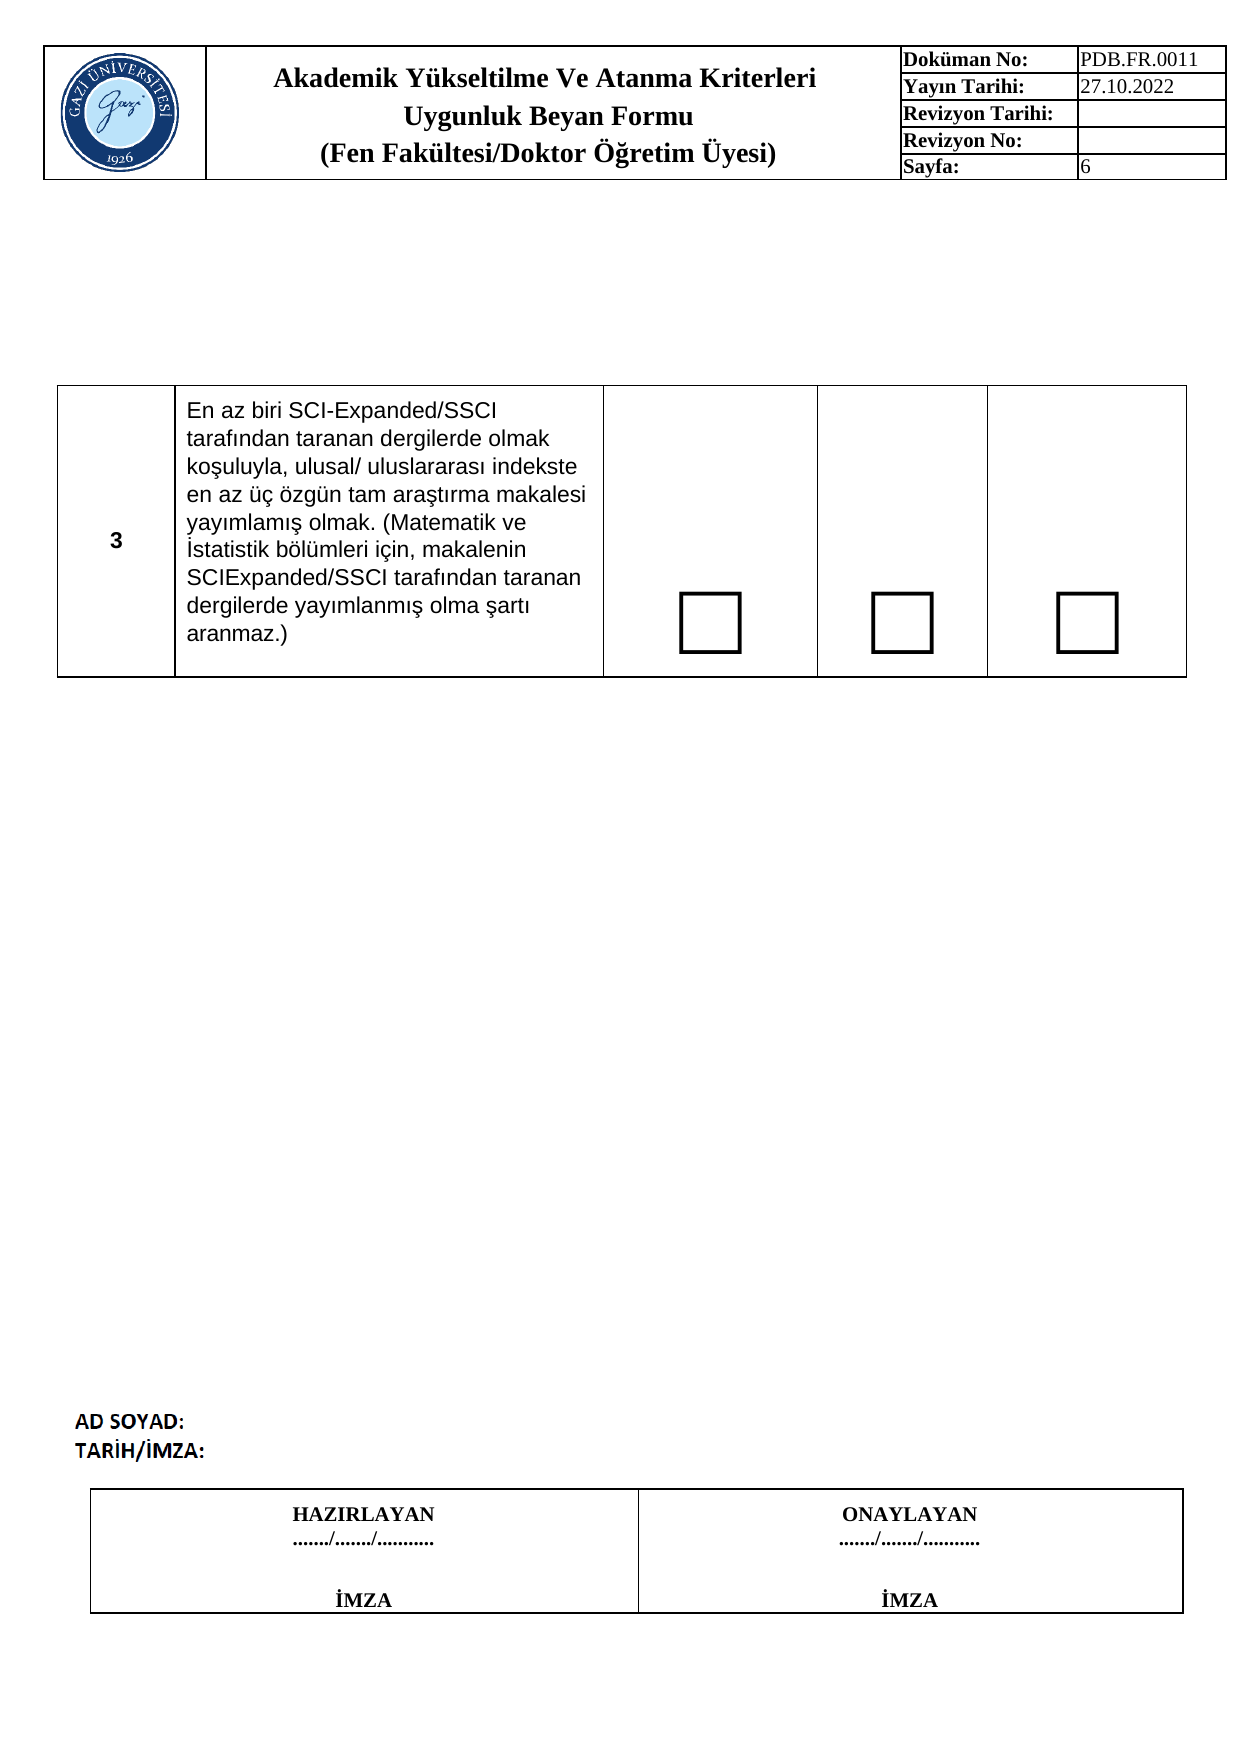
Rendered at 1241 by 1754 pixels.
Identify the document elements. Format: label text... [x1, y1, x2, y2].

picture [60, 53, 179, 172]
table_cell □ [604, 386, 817, 676]
table_cell En az biri SCI-Expanded/SSCI tarafından taranan dergilerde olmak koşuluyla, ulusal/ uluslararası indekste en az üç özgün tam araştırma makalesi yayımlamış olmak. (Matematik ve İstatistik bölümleri için, makalenin SCIExpanded/SSCI tarafından taranan dergilerde yayımlanmış olma şartı aranmaz.) [176, 386, 603, 676]
table_cell 3 [58, 386, 174, 676]
picture [45, 1382, 234, 1489]
table_cell □ [818, 386, 987, 676]
table_cell □ [988, 386, 1186, 676]
